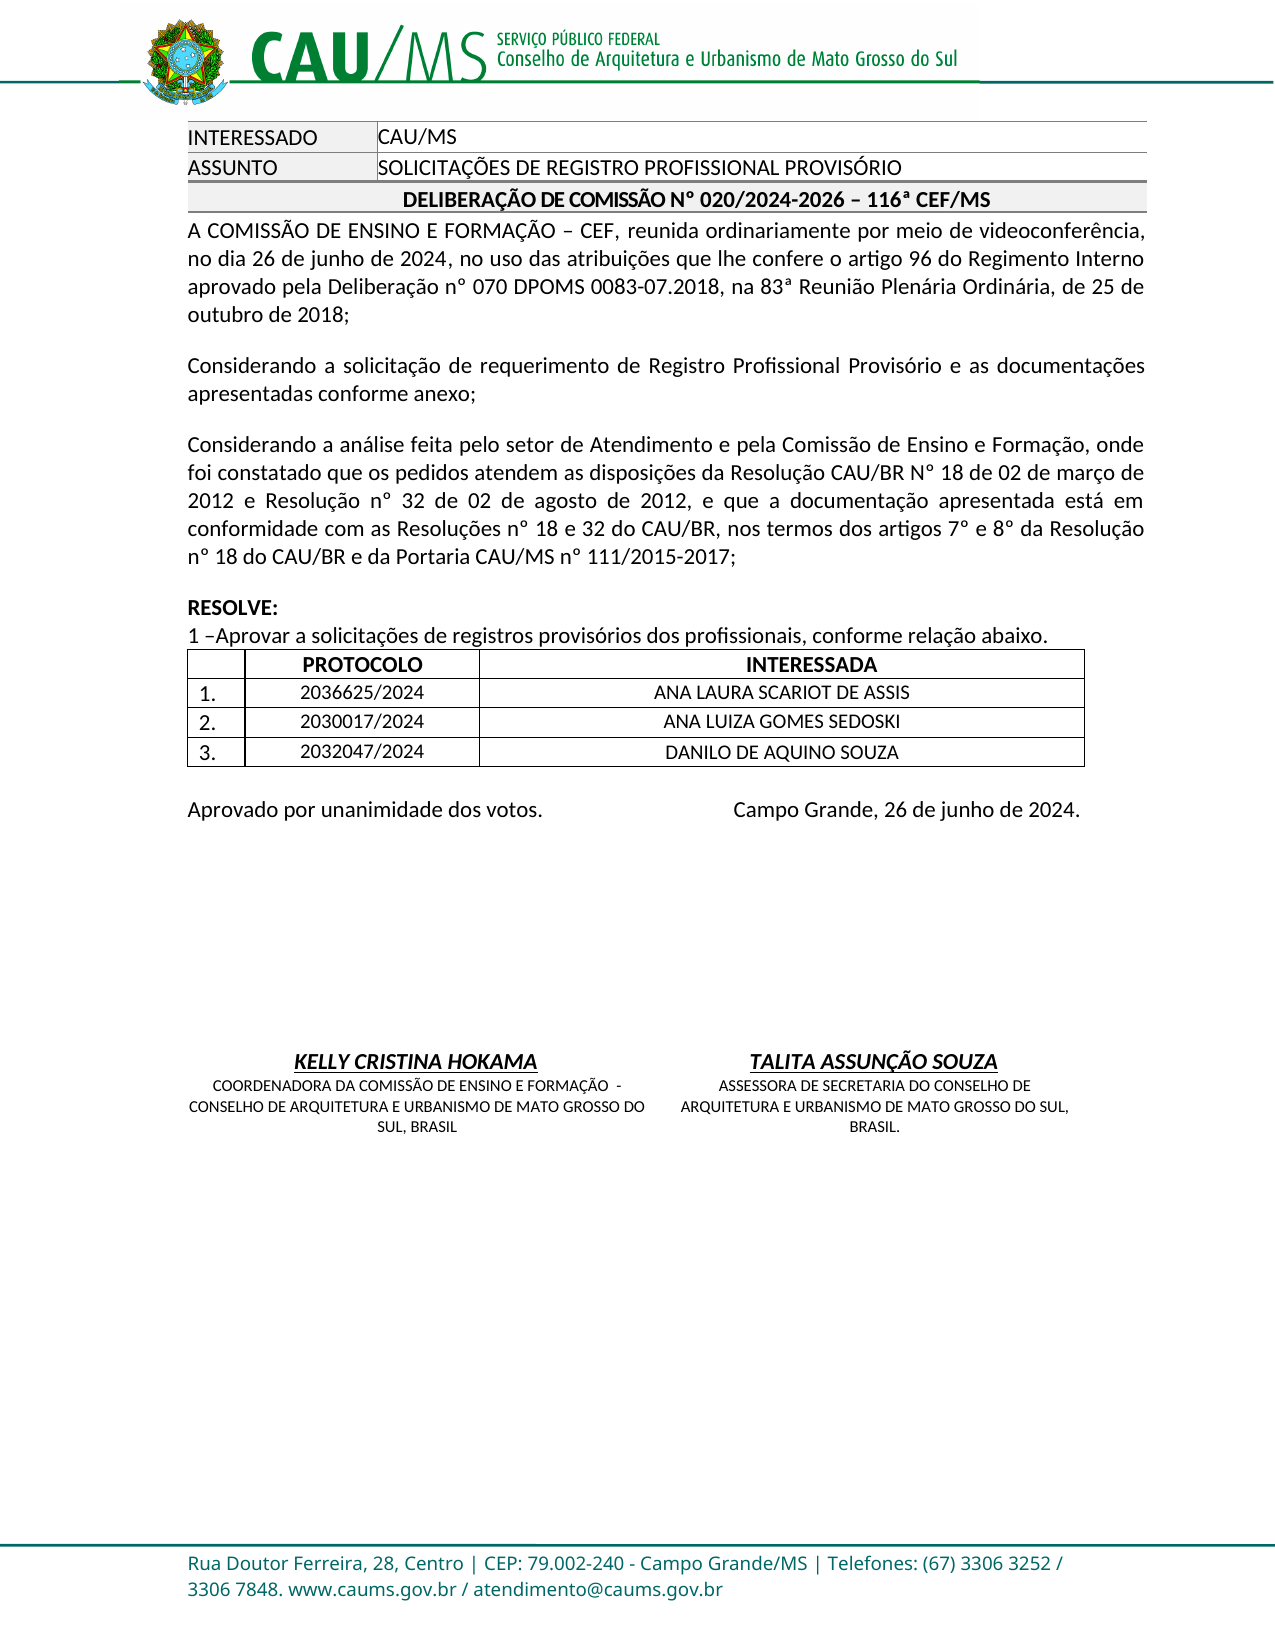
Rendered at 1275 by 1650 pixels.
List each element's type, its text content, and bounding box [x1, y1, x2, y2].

text Considerando a solicitação de requerimento de Registro Profissional Provisório e as documentações apresentadas conforme anexo; [187, 351, 1147, 407]
table_cell DANILO DE AQUINO SOUZA [480, 738, 1084, 766]
table_header TALITA ASSUNÇÃO SOUZA ASSESSORA DE SECRETARIA DO CONSELHO DE ARQUITETURA E URBANISMO DE MATO GROSSO DO SUL, BRASIL. [661, 1048, 1089, 1397]
table_header INTERESSADO [188, 122, 377, 152]
table_header CAU/MS [378, 122, 1147, 152]
table_header KELLY CRISTINA HOKAMA COORDENADORA DA COMISSÃO DE ENSINO E FORMAÇÃO - CONSELHO DE ARQUITETURA E URBANISMO DE MATO GROSSO DO SUL, BRASIL [173, 1048, 661, 1397]
table_cell 2036625/2024 [246, 679, 479, 707]
table_cell ANA LUIZA GOMES SEDOSKI [480, 708, 1084, 737]
picture [118, 3, 980, 120]
table_cell 2. [188, 708, 244, 737]
text RESOLVE: [187, 593, 1147, 621]
text A COMISSÃO DE ENSINO E FORMAÇÃO – CEF, reunida ordinariamente por meio de videoconferência, no dia 26 de junho de 2024, no uso das atribuições que lhe confere o artigo 96 do Regimento Interno aprovado pela Deliberação nº 070 DPOMS 0083-07.2018, na 83ª Reunião Plenária Ordinária, de 25 de outubro de 2018; [187, 216, 1147, 328]
text 1 –Aprovar a solicitações de registros provisórios dos profissionais, conforme relação abaixo. [187, 621, 1147, 649]
table_header INTERESSADA [480, 650, 1084, 678]
text Aprovado por unanimidade dos votos. Campo Grande, 26 de junho de 2024. [187, 795, 1147, 823]
table_header [188, 650, 244, 678]
table_cell SOLICITAÇÕES DE REGISTRO PROFISSIONAL PROVISÓRIO [378, 153, 1147, 180]
table_cell DELIBERAÇÃO DE COMISSÃO Nº 020/2024-2026 – 116ª CEF/MS /2016 – 34ª CEF/MS [188, 183, 1147, 211]
text Considerando a análise feita pelo setor de Atendimento e pela Comissão de Ensino e Formação, onde foi constatado que os pedidos atendem as disposições da Resolução CAU/BR Nº 18 de 02 de março de 2012 e Resolução nº 32 de 02 de agosto de 2012, e que a documentação apresentada está em conformidade com as Resoluções nº 18 e 32 do CAU/BR, nos termos dos artigos 7º e 8º da Resolução nº 18 do CAU/BR e da Portaria CAU/MS nº 111/2015-2017; [187, 430, 1147, 570]
table_cell ASSUNTO [188, 153, 377, 180]
table_header PROTOCOLO [246, 650, 479, 678]
table_cell 2030017/2024 [246, 708, 479, 737]
table_cell 2032047/2024 [246, 738, 479, 766]
table_cell 3. [188, 738, 244, 766]
table_cell ANA LAURA SCARIOT DE ASSIS [480, 679, 1084, 707]
table_cell 1. [188, 679, 244, 707]
